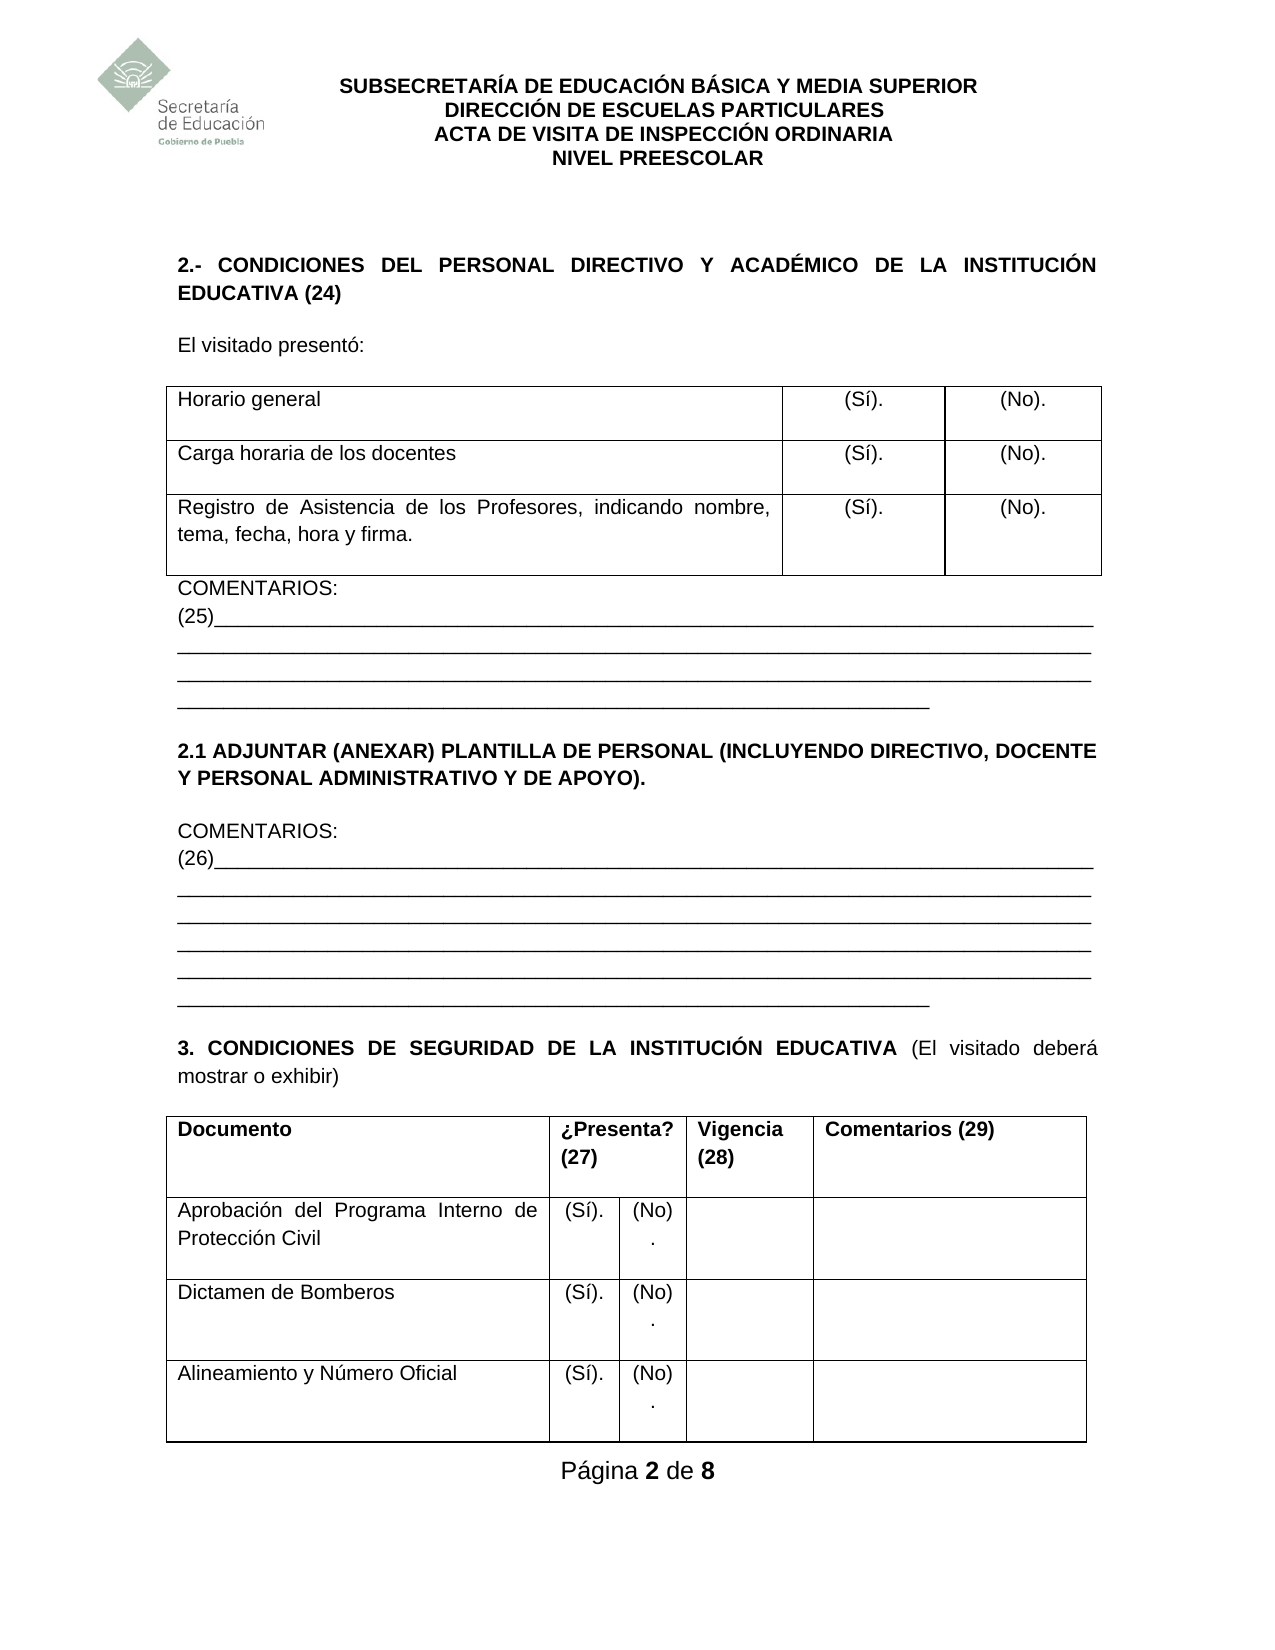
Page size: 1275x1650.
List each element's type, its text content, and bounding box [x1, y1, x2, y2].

text 2.1 ADJUNTAR (ANEXAR) PLANTILLA DE PERSONAL (INCLUYENDO DIRECTIVO, DOCENTE Y PERSONAL ADMINISTRATIVO Y DE APOYO). [177, 738, 1098, 790]
table_cell (No). [620, 1198, 686, 1279]
table_cell (No). [620, 1361, 686, 1441]
table_cell [814, 1198, 1086, 1279]
text COMENTARIOS:(26)_________________________________________________________________________________________________________________________________________________________________________________________________________________________________________________________________________________________________________________________________________________________________________________________________________________________________________________________________________ [177, 818, 1098, 1007]
table_header Vigencia (28) [687, 1117, 813, 1197]
table_cell Registro de Asistencia de los Profesores, indicando nombre, tema, fecha, hora y firma. [167, 495, 782, 575]
text COMENTARIOS:(25)___________________________________________________________________________________________________________________________________________________________________________________________________________________________________________________________________________________________________________ [177, 576, 1098, 710]
table_cell [814, 1361, 1086, 1441]
table_cell (Sí). [783, 441, 944, 493]
picture [96, 37, 269, 156]
table_cell (Sí). [550, 1361, 619, 1441]
table_header (No). [946, 387, 1101, 440]
table_header ¿Presenta? (27) [550, 1117, 686, 1197]
text El visitado presentó: [177, 333, 1098, 357]
table_cell (Sí). [783, 495, 944, 575]
table_cell [814, 1280, 1086, 1360]
table_cell (No). [946, 495, 1101, 575]
table_cell (No). [620, 1280, 686, 1360]
table_header (Sí). [783, 387, 944, 440]
table_cell Dictamen de Bomberos [167, 1280, 549, 1360]
text 2.- CONDICIONES DEL PERSONAL DIRECTIVO Y ACADÉMICO DE LA INSTITUCIÓN EDUCATIVA (24) [177, 253, 1098, 305]
text 3. CONDICIONES DE SEGURIDAD DE LA INSTITUCIÓN EDUCATIVA (El visitado deberá mostrar o exhibir) [177, 1036, 1098, 1087]
table_header Horario general [167, 387, 782, 440]
table_cell (Sí). [550, 1198, 619, 1279]
table_cell (Sí). [550, 1280, 619, 1360]
table_cell Alineamiento y Número Oficial [167, 1361, 549, 1441]
table_cell (No). [946, 441, 1101, 493]
table_header Documento [167, 1117, 549, 1197]
table_cell [687, 1198, 813, 1279]
table_cell Aprobación del Programa Interno de Protección Civil [167, 1198, 549, 1279]
table_cell [687, 1280, 813, 1360]
table_header Comentarios (29) [814, 1117, 1086, 1197]
table_cell Carga horaria de los docentes [167, 441, 782, 493]
table_cell [687, 1361, 813, 1441]
